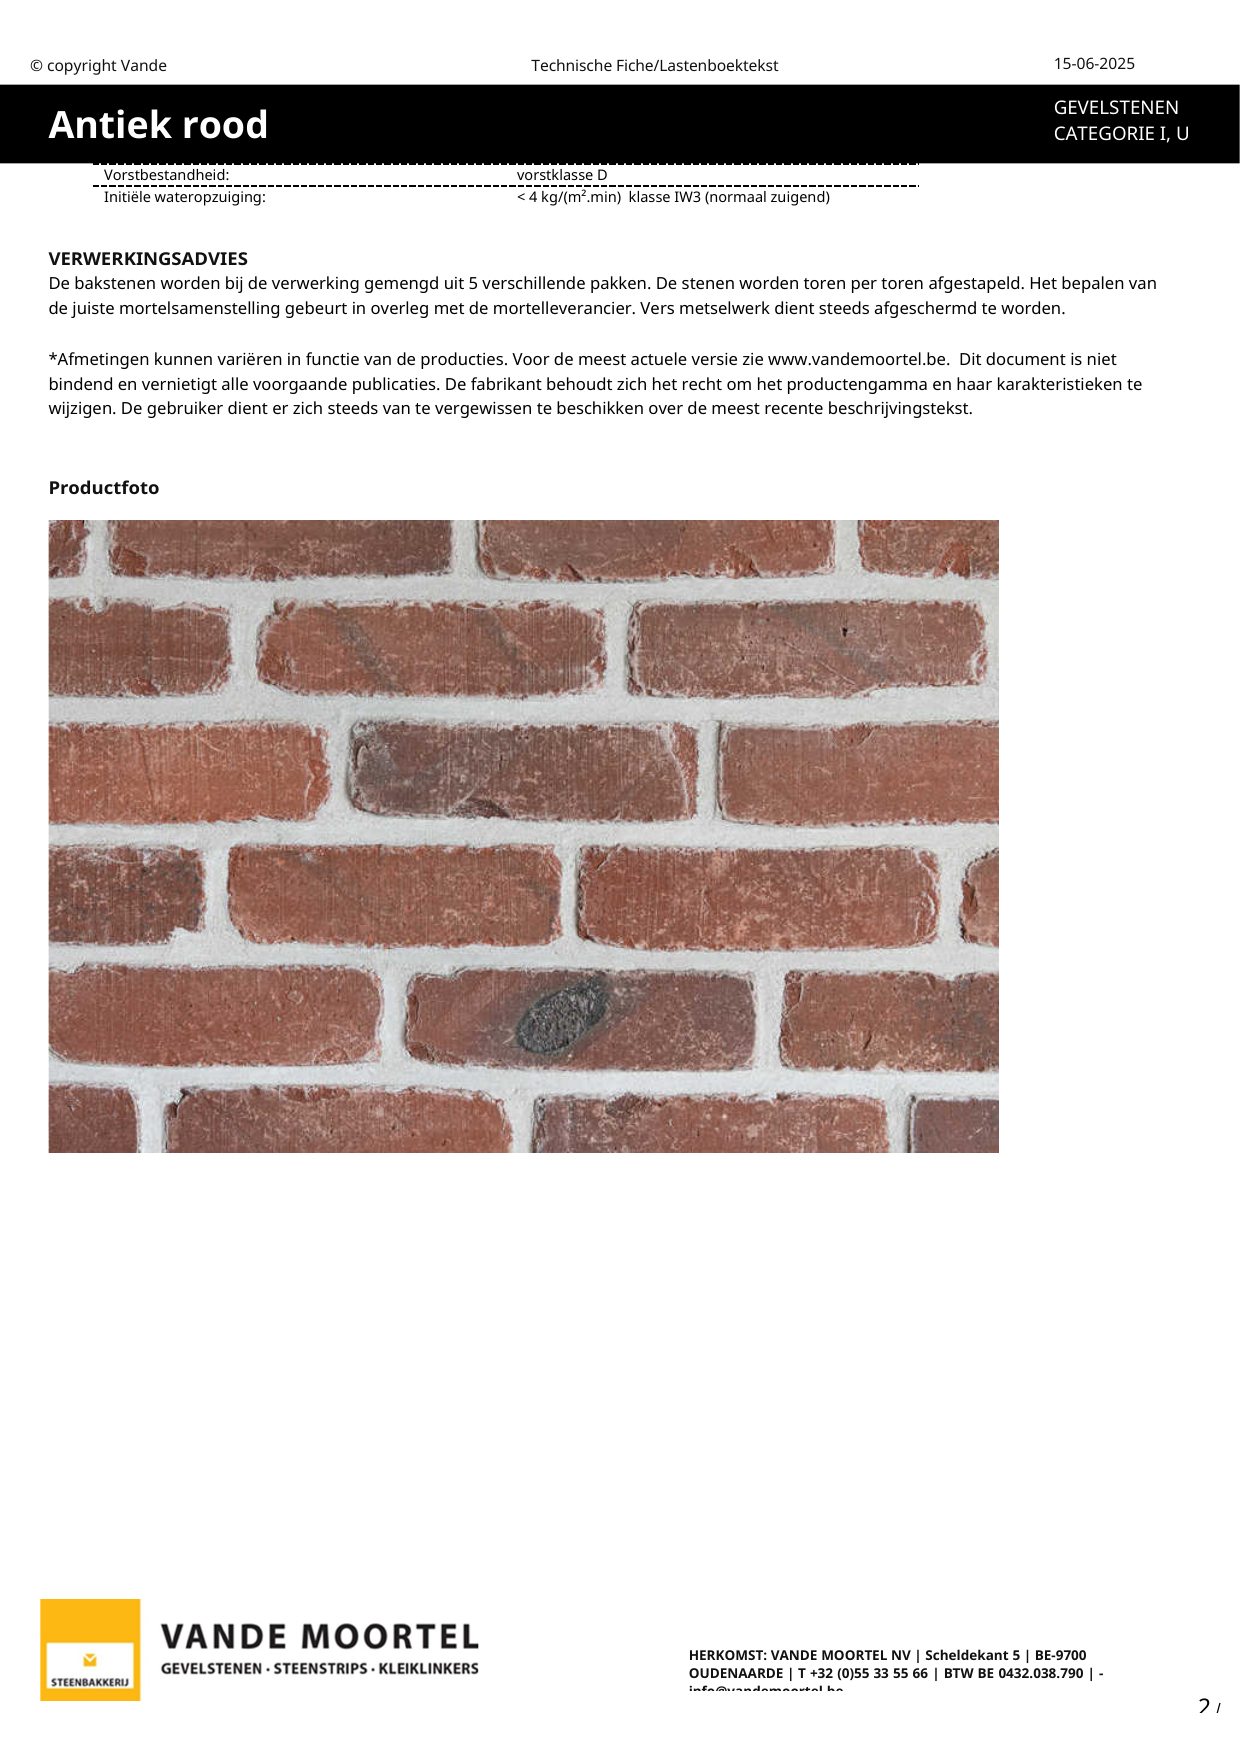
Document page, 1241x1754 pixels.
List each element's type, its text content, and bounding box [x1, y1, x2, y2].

table_cell vorstklasse D [506, 163, 919, 184]
table_cell Vorstbestandheid: [93, 163, 506, 184]
table_cell < 4 kg/(m².min) klasse IW3 (normaal zuigend) [506, 185, 919, 206]
subtitle Productfoto [48, 476, 1240, 500]
text *Afmetingen kunnen variëren in functie van de producties. Voor de meest actuele versie zie www.vandemoortel.be. Dit document is niet bindend en vernietigt alle voorgaande publicaties. De fabrikant behoudt zich het recht om het productengamma en haar karakteristieken te wijzigen. De gebruiker dient er zich steeds van te vergewissen te beschikken over de meest recente beschrijvingstekst. [48, 347, 1177, 420]
text De bakstenen worden bij de verwerking gemengd uit 5 verschillende pakken. De stenen worden toren per toren afgestapeld. Het bepalen van de juiste mortelsamenstelling gebeurt in overleg met de mortelleverancier. Vers metselwerk dient steeds afgeschermd te worden. [48, 271, 1177, 319]
table_cell Initiële wateropzuiging: [93, 185, 506, 206]
picture [48, 520, 999, 1153]
picture [40, 1599, 479, 1701]
subtitle VERWERKINGSADVIES [48, 247, 1240, 271]
